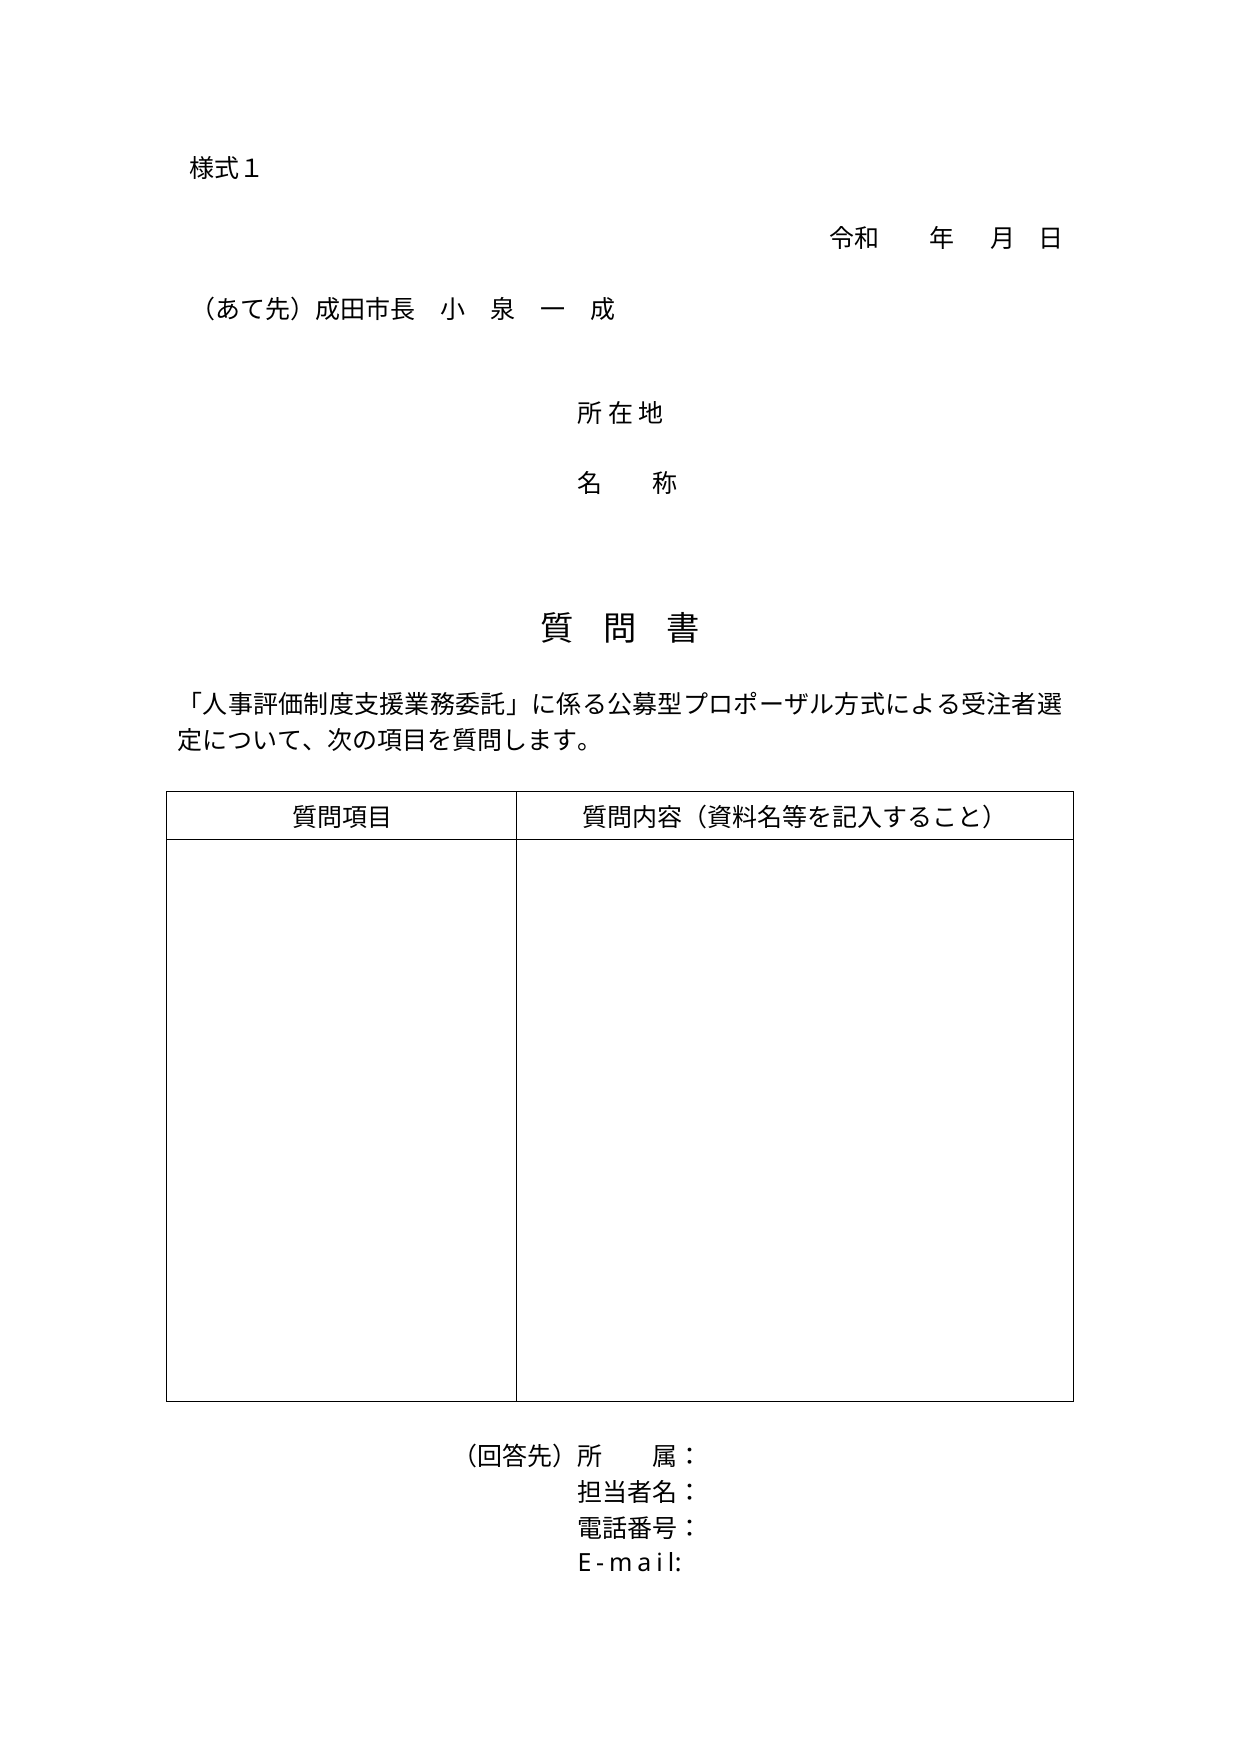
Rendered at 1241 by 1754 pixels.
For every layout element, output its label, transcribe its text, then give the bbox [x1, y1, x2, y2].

text 質 問 書 [177, 602, 1063, 650]
text 電話番号： [177, 1509, 1063, 1545]
table_cell [167, 840, 516, 1401]
text 令和 年 月 日 [177, 219, 1063, 255]
text （回答先）所 属： [177, 1436, 1063, 1472]
text 名 称 [177, 464, 1063, 500]
text E-mail: [177, 1545, 1063, 1579]
text 「人事評価制度支援業務委託」に係る公募型プロポーザル方式による受注者選定について、次の項目を質問します。 [177, 684, 1063, 757]
text 様式１ [177, 148, 1063, 185]
table_header 質問内容（資料名等を記入すること） [517, 792, 1073, 839]
text 担当者名： [177, 1472, 1063, 1509]
text （あて先）成田市長 小 泉 一 成 [177, 289, 1063, 325]
table_cell [517, 840, 1073, 1401]
table_header 質問項目 [167, 792, 516, 839]
text 所 在 地 [177, 393, 1063, 430]
